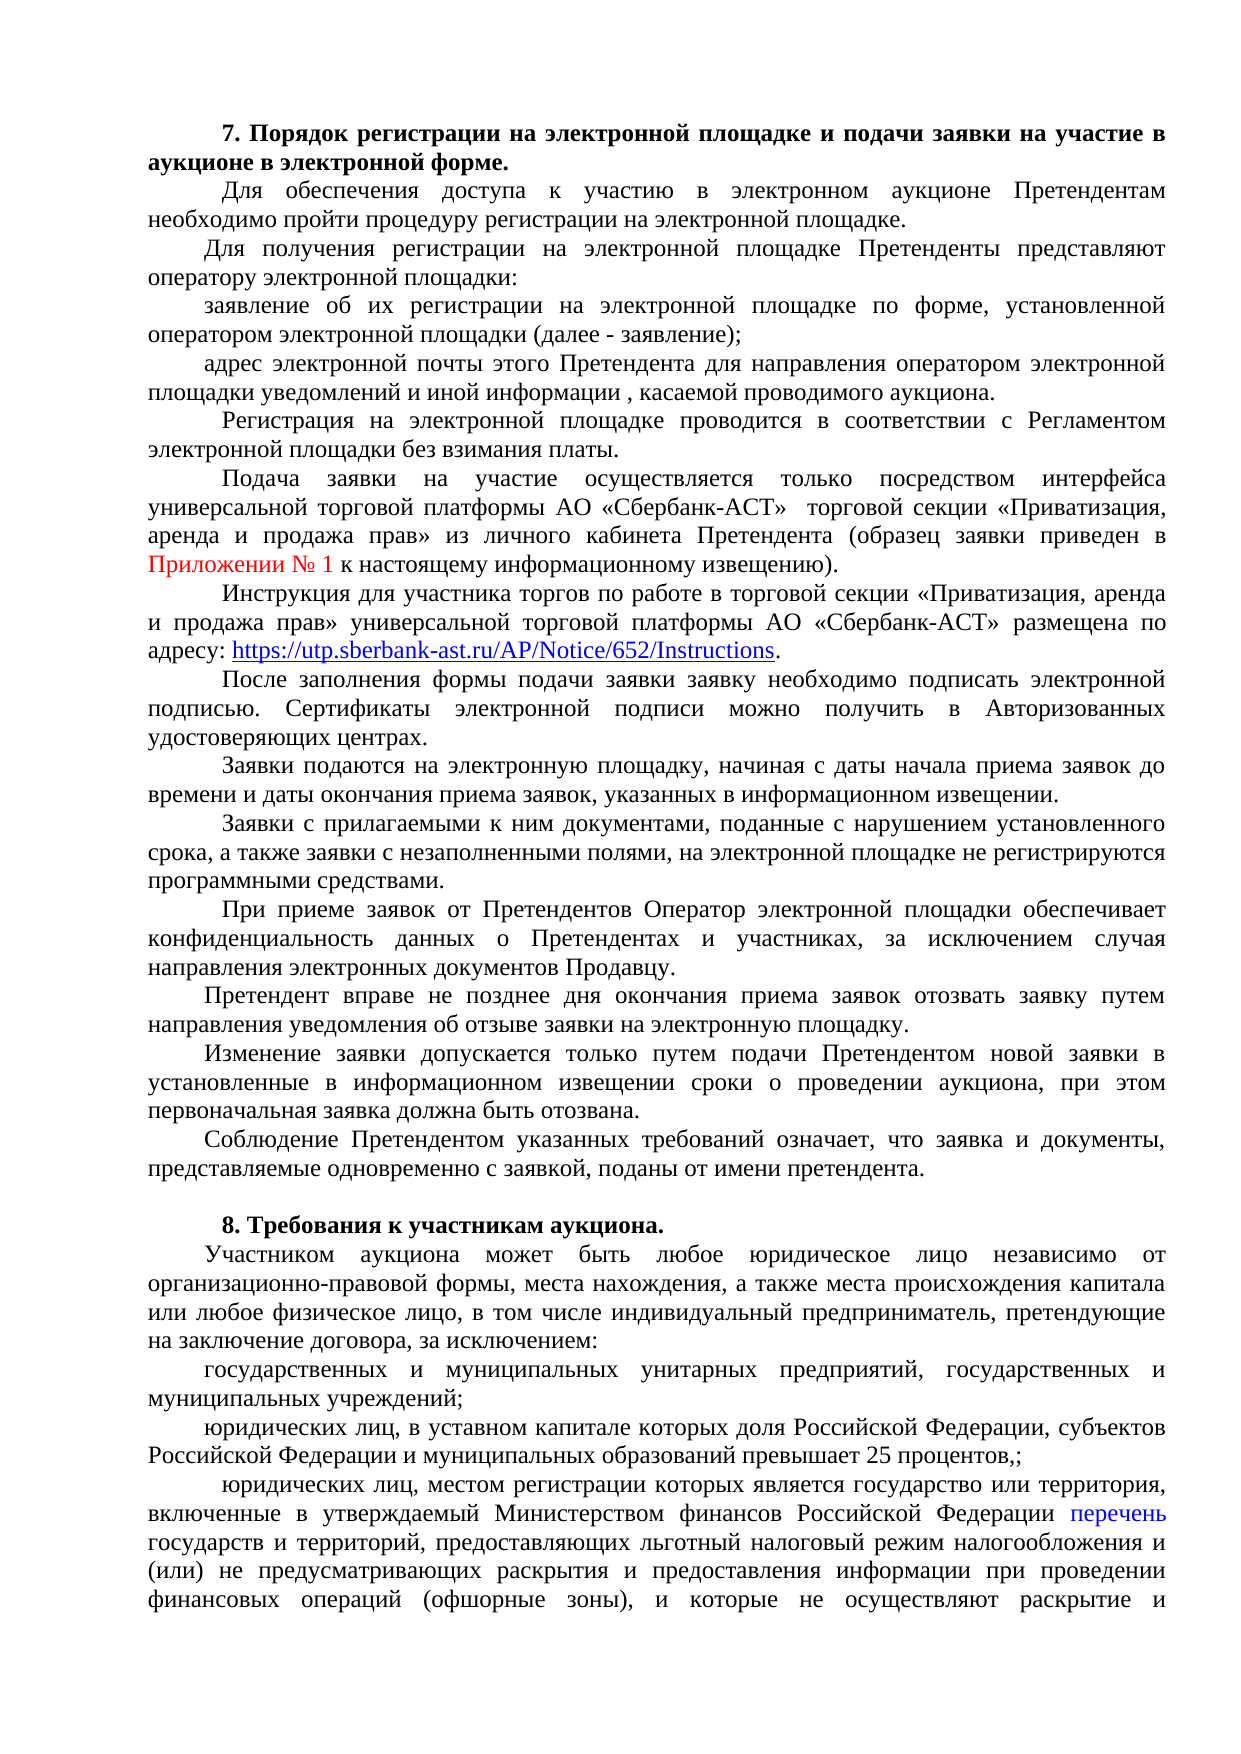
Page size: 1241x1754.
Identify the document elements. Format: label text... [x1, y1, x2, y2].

text При приеме заявок от Претендентов Оператор электронной площадки обеспечивает конфиденциальность данных о Претендентах и участниках, за исключением случая направления электронных документов Продавцу. [148, 894, 1167, 981]
text Для обеспечения доступа к участию в электронном аукционе Претендентам необходимо пройти процедуру регистрации на электронной площадке. [148, 176, 1167, 233]
text Претендент вправе не позднее дня окончания приема заявок отозвать заявку путем направления уведомления об отзыве заявки на электронную площадку. [148, 981, 1167, 1038]
text Для получения регистрации на электронной площадке Претенденты представляют оператору электронной площадки: [148, 233, 1167, 291]
text Регистрация на электронной площадке проводится в соответствии с Регламентом электронной площадки без взимания платы. [148, 406, 1167, 463]
text Инструкция для участника торгов по работе в торговой секции «Приватизация, аренда и продажа прав» универсальной торговой платформы АО «Сбербанк-АСТ» размещена по адресу: https://utp.sberbank-ast.ru/AP/Notice/652/Instructions. [148, 578, 1167, 664]
text Заявки подаются на электронную площадку, начиная с даты начала приема заявок до времени и даты окончания приема заявок, указанных в информационном извещении. [148, 751, 1167, 808]
text Заявки с прилагаемыми к ним документами, поданные с нарушением установленного срока, а также заявки с незаполненными полями, на электронной площадке не регистрируются программными средствами. [148, 808, 1167, 894]
text Изменение заявки допускается только путем подачи Претендентом новой заявки в установленные в информационном извещении сроки о проведении аукциона, при этом первоначальная заявка должна быть отозвана. [148, 1038, 1167, 1124]
text 7. Порядок регистрации на электронной площадке и подачи заявки на участие в аукционе в электронной форме. [148, 118, 1167, 176]
text Подача заявки на участие осуществляется только посредством интерфейса универсальной торговой платформы АО «Сбербанк-АСТ» торговой секции «Приватизация, аренда и продажа прав» из личного кабинета Претендента (образец заявки приведен в Приложении № 1 к настоящему информационному извещению). [148, 463, 1167, 578]
text Соблюдение Претендентом указанных требований означает, что заявка и документы, представляемые одновременно с заявкой, поданы от имени претендента. [148, 1124, 1167, 1182]
text заявление об их регистрации на электронной площадке по форме, установленной оператором электронной площадки (далее - заявление); [148, 291, 1167, 348]
text Участником аукциона может быть любое юридическое лицо независимо от организационно-правовой формы, места нахождения, а также места происхождения капитала или любое физическое лицо, в том числе индивидуальный предприниматель, претендующие на заключение договора, за исключением: [148, 1239, 1167, 1354]
text После заполнения формы подачи заявки заявку необходимо подписать электронной подписью. Сертификаты электронной подписи можно получить в Авторизованных удостоверяющих центрах. [148, 664, 1167, 751]
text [148, 1469, 1167, 1613]
text юридических лиц, в уставном капитале которых доля Российской Федерации, субъектов Российской Федерации и муниципальных образований превышает 25 процентов,; [148, 1412, 1167, 1469]
text адрес электронной почты этого Претендента для направления оператором электронной площадки уведомлений и иной информации , касаемой проводимого аукциона. [148, 348, 1167, 406]
text государственных и муниципальных унитарных предприятий, государственных и муниципальных учреждений; [148, 1354, 1167, 1412]
text 8. Требования к участникам аукциона. [148, 1211, 1167, 1239]
